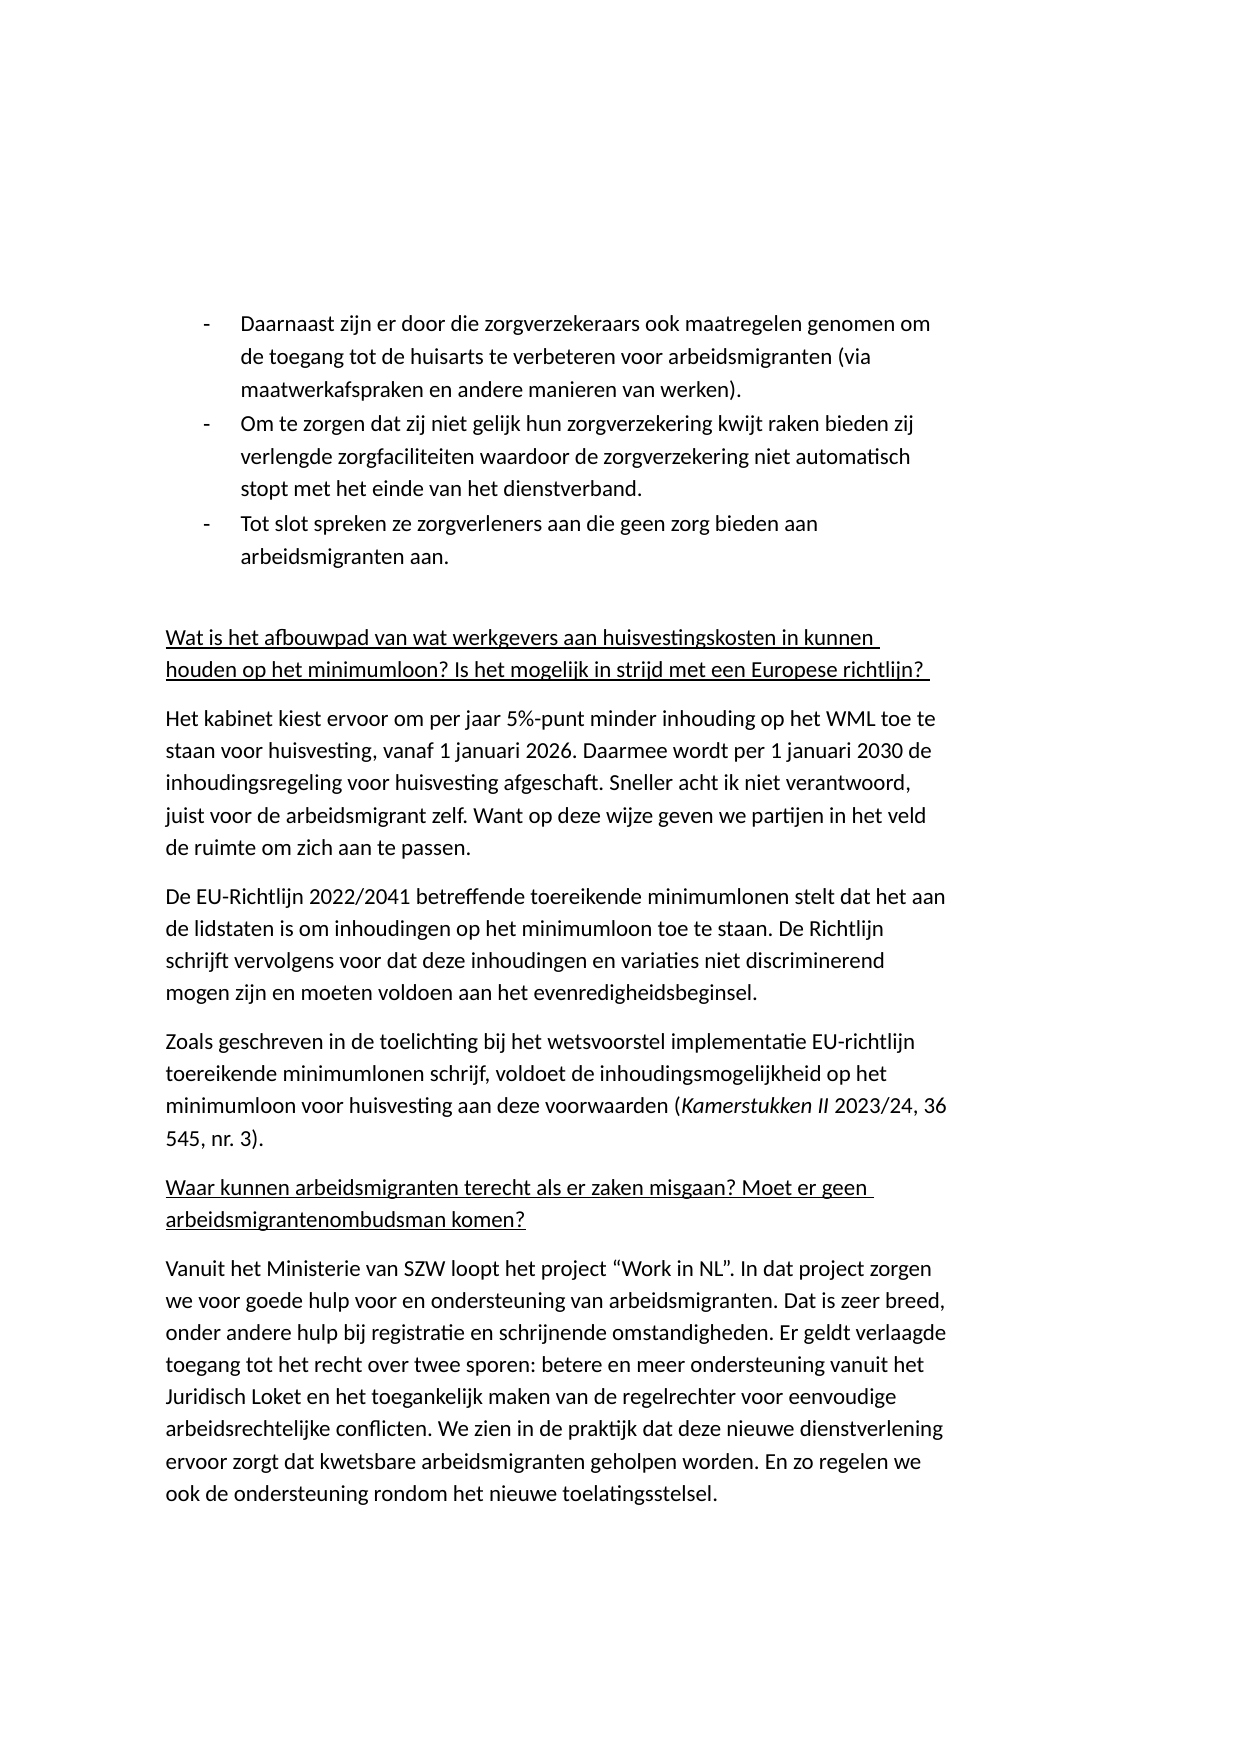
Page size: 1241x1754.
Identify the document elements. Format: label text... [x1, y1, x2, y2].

text De EU-Richtlijn 2022/2041 betreffende toereikende minimumlonen stelt dat het aan de lidstaten is om inhoudingen op het minimumloon toe te staan. De Richtlijn schrijft vervolgens voor dat deze inhoudingen en variaties niet discriminerend mogen zijn en moeten voldoen aan het evenredigheidsbeginsel. [165, 882, 951, 1006]
text Zoals geschreven in de toelichting bij het wetsvoorstel implementatie EU-richtlijn toereikende minimumlonen schrijf, voldoet de inhoudingsmogelijkheid op het minimumloon voor huisvesting aan deze voorwaarden (Kamerstukken II 2023/24, 36 545, nr. 3). [165, 1027, 951, 1152]
text Het kabinet kiest ervoor om per jaar 5%-punt minder inhouding op het WML toe te staan voor huisvesting, vanaf 1 januari 2026. Daarmee wordt per 1 januari 2030 de inhoudingsregeling voor huisvesting afgeschaft. Sneller acht ik niet verantwoord, juist voor de arbeidsmigrant zelf. Want op deze wijze geven we partijen in het veld de ruimte om zich aan te passen. [165, 704, 951, 861]
text Waar kunnen arbeidsmigranten terecht als er zaken misgaan? Moet er geen arbeidsmigrantenombudsman komen? [165, 1173, 951, 1233]
list Daarnaast zijn er door die zorgverzekeraars ook maatregelen genomen om de toegang tot de huisarts te verbeteren voor arbeidsmigranten (via maatwerkafspraken en andere manieren van werken). [203, 307, 951, 403]
text Wat is het afbouwpad van wat werkgevers aan huisvestingskosten in kunnen houden op het minimumloon? Is het mogelijk in strijd met een Europese richtlijn? [165, 623, 951, 683]
list Tot slot spreken ze zorgverleners aan die geen zorg bieden aan arbeidsmigranten aan. [203, 507, 951, 570]
text Vanuit het Ministerie van SZW loopt het project “Work in NL”. In dat project zorgen we voor goede hulp voor en ondersteuning van arbeidsmigranten. Dat is zeer breed, onder andere hulp bij registratie en schrijnende omstandigheden. Er geldt verlaagde toegang tot het recht over twee sporen: betere en meer ondersteuning vanuit het Juridisch Loket en het toegankelijk maken van de regelrechter voor eenvoudige arbeidsrechtelijke conflicten. We zien in de praktijk dat deze nieuwe dienstverlening ervoor zorgt dat kwetsbare arbeidsmigranten geholpen worden. En zo regelen we ook de ondersteuning rondom het nieuwe toelatingsstelsel. [165, 1254, 951, 1507]
list Om te zorgen dat zij niet gelijk hun zorgverzekering kwijt raken bieden zij verlengde zorgfaciliteiten waardoor de zorgverzekering niet automatisch stopt met het einde van het dienstverband. [203, 407, 951, 502]
